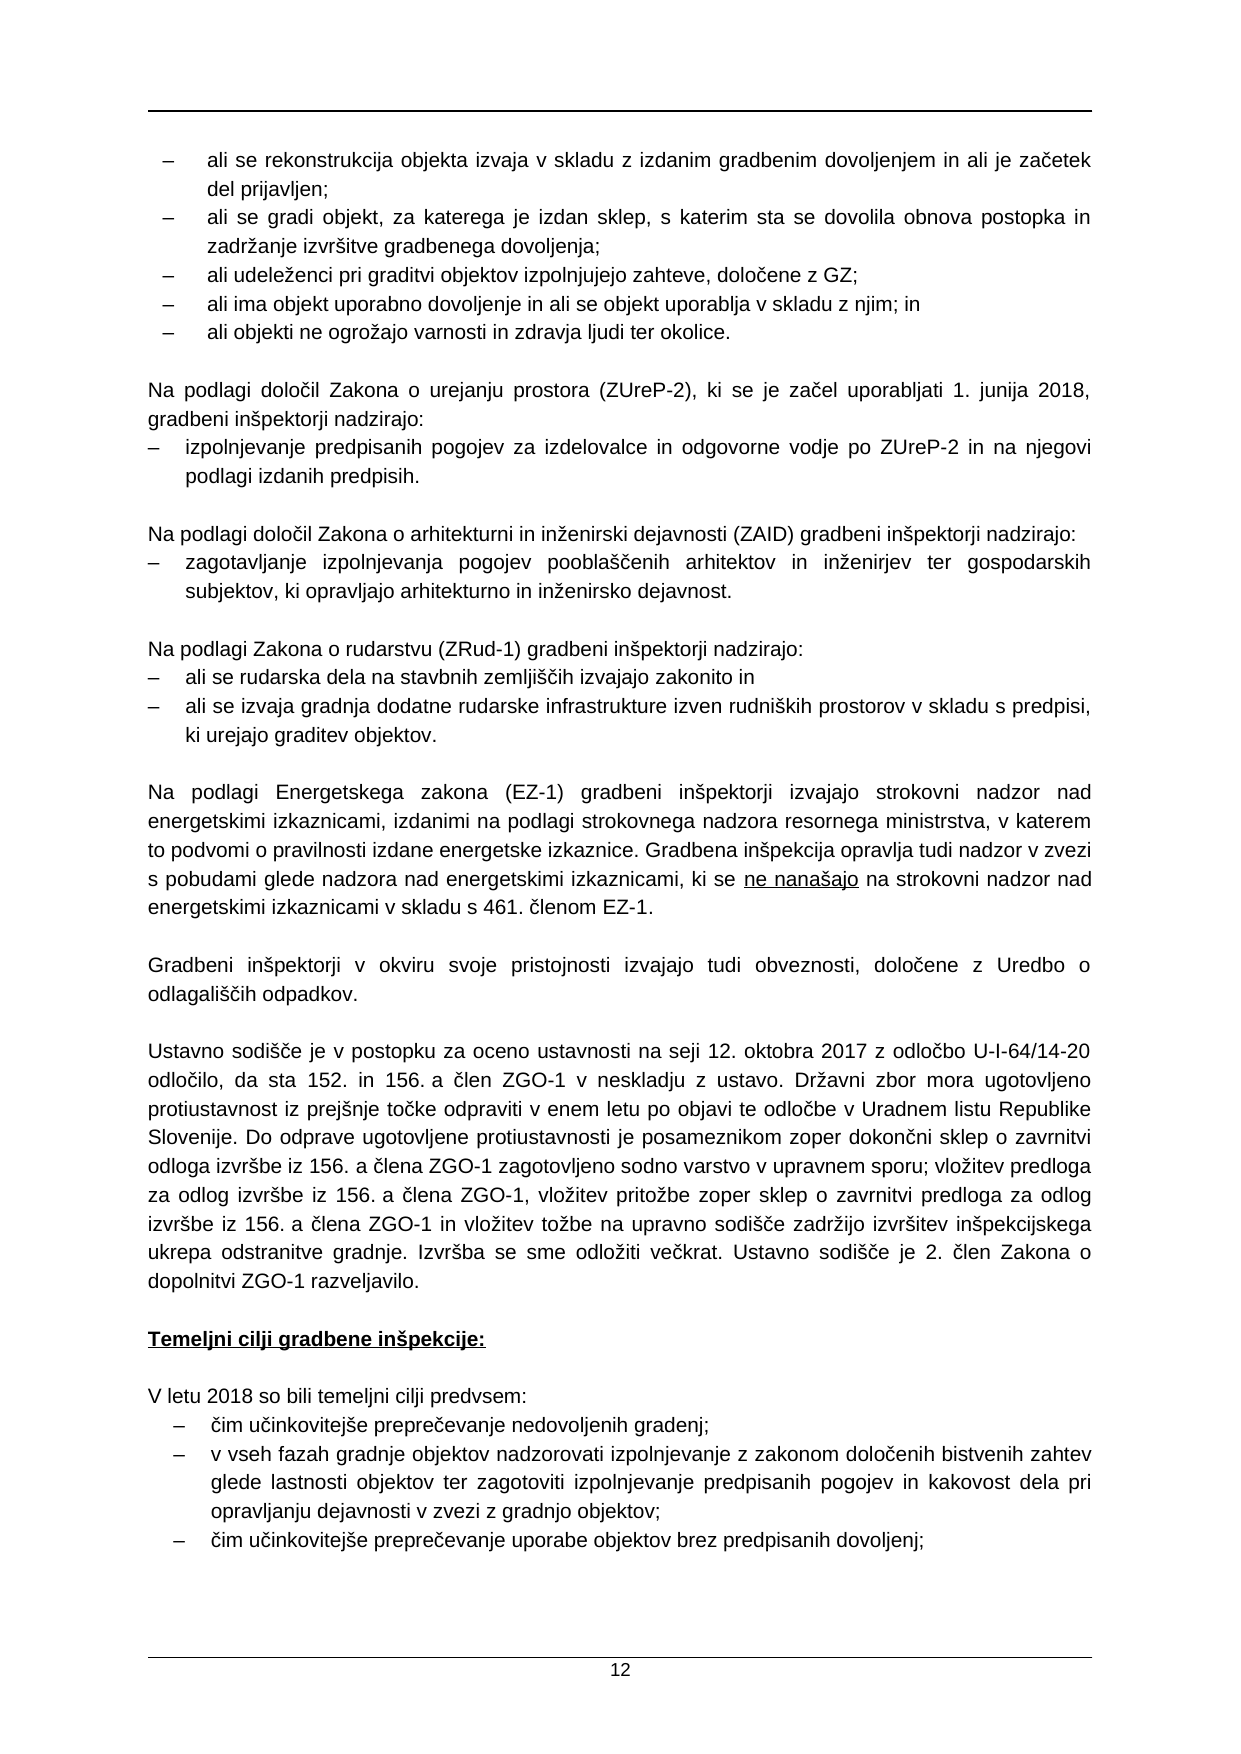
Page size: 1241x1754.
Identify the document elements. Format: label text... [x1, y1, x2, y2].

list ali se rekonstrukcija objekta izvaja v skladu z izdanim gradbenim dovoljenjem in ali je začetek del prijavljen; [162, 148, 1092, 200]
text Na podlagi določil Zakona o arhitekturni in inženirski dejavnosti (ZAID) gradbeni inšpektorji nadzirajo: [148, 521, 1092, 545]
list ali objekti ne ogrožajo varnosti in zdravja ljudi ter okolice. [162, 320, 1092, 344]
list čim učinkovitejše preprečevanje nedovoljenih gradenj; [173, 1413, 1092, 1437]
list ali udeleženci pri graditvi objektov izpolnjujejo zahteve, določene z GZ; [162, 263, 1092, 287]
text Ustavno sodišče je v postopku za oceno ustavnosti na seji 12. oktobra 2017 z odločbo U-I-64/14-20 odločilo, da sta 152. in 156. a člen ZGO-1 v neskladju z ustavo. Državni zbor mora ugotovljeno protiustavnost iz prejšnje točke odpraviti v enem letu po objavi te odločbe v Uradnem listu Republike Slovenije. Do odprave ugotovljene protiustavnosti je posameznikom zoper dokončni sklep o zavrnitvi odloga izvršbe iz 156. a člena ZGO-1 zagotovljeno sodno varstvo v upravnem sporu; vložitev predloga za odlog izvršbe iz 156. a člena ZGO-1, vložitev pritožbe zoper sklep o zavrnitvi predloga za odlog izvršbe iz 156. a člena ZGO-1 in vložitev tožbe na upravno sodišče zadržijo izvršitev inšpekcijskega ukrepa odstranitve gradnje. Izvršba se sme odložiti večkrat. Ustavno sodišče je 2. člen Zakona o dopolnitvi ZGO-1 razveljavilo. [148, 1039, 1092, 1293]
list ali se rudarska dela na stavbnih zemljiščih izvajajo zakonito in [148, 665, 1092, 689]
list izpolnjevanje predpisanih pogojev za izdelovalce in odgovorne vodje po ZUreP-2 in na njegovi podlagi izdanih predpisih. [148, 435, 1092, 488]
text Temeljni cilji gradbene inšpekcije: [148, 1326, 1092, 1350]
list ali ima objekt uporabno dovoljenje in ali se objekt uporablja v skladu z njim; in [162, 291, 1092, 315]
list zagotavljanje izpolnjevanja pogojev pooblaščenih arhitektov in inženirjev ter gospodarskih subjektov, ki opravljajo arhitekturno in inženirsko dejavnost. [148, 550, 1092, 603]
text Gradbeni inšpektorji v okviru svoje pristojnosti izvajajo tudi obveznosti, določene z Uredbo o odlagališčih odpadkov. [148, 953, 1092, 1005]
text Na podlagi Zakona o rudarstvu (ZRud-1) gradbeni inšpektorji nadzirajo: [148, 636, 1092, 660]
list ali se izvaja gradnja dodatne rudarske infrastrukture izven rudniških prostorov v skladu s predpisi, ki urejajo graditev objektov. [148, 694, 1092, 747]
text V letu 2018 so bili temeljni cilji predvsem: [148, 1384, 1092, 1408]
list čim učinkovitejše preprečevanje uporabe objektov brez predpisanih dovoljenj; [173, 1528, 1092, 1552]
text Na podlagi določil Zakona o urejanju prostora (ZUreP-2), ki se je začel uporabljati 1. junija 2018, gradbeni inšpektorji nadzirajo: [148, 378, 1092, 430]
text Na podlagi Energetskega zakona (EZ-1) gradbeni inšpektorji izvajajo strokovni nadzor nad energetskimi izkaznicami, izdanimi na podlagi strokovnega nadzora resornega ministrstva, v katerem to podvomi o pravilnosti izdane energetske izkaznice. Gradbena inšpekcija opravlja tudi nadzor v zvezi s pobudami glede nadzora nad energetskimi izkaznicami, ki se ne nanašajo na strokovni nadzor nad energetskimi izkaznicami v skladu s 461. členom EZ-1. [148, 780, 1092, 919]
list v vseh fazah gradnje objektov nadzorovati izpolnjevanje z zakonom določenih bistvenih zahtev glede lastnosti objektov ter zagotoviti izpolnjevanje predpisanih pogojev in kakovost dela pri opravljanju dejavnosti v zvezi z gradnjo objektov; [173, 1441, 1092, 1523]
list ali se gradi objekt, za katerega je izdan sklep, s katerim sta se dovolila obnova postopka in zadržanje izvršitve gradbenega dovoljenja; [162, 205, 1092, 258]
